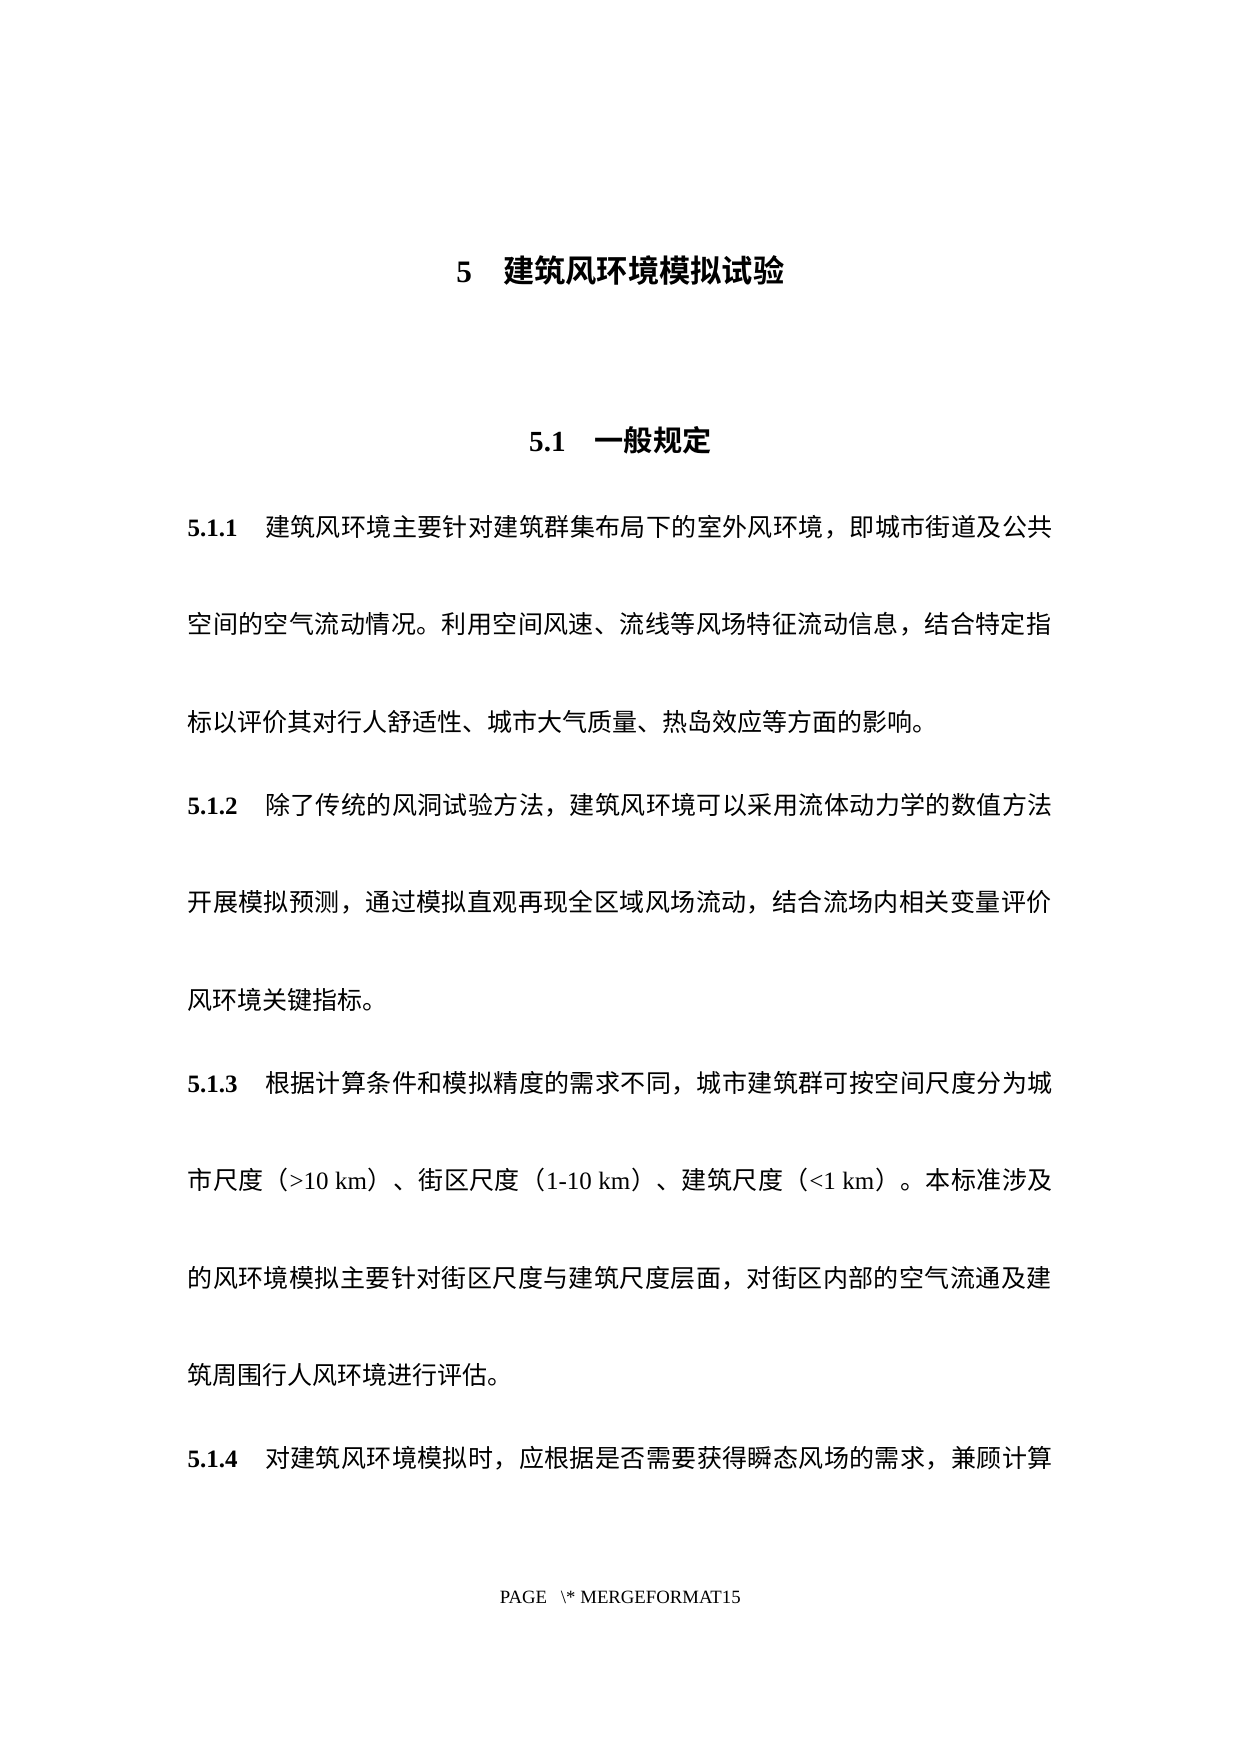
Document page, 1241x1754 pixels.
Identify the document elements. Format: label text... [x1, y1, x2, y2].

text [187, 1424, 1053, 1489]
text 5.1.2 除了传统的风洞试验方法，建筑风环境可以采用流体动力学的数值方法开展模拟预测，通过模拟直观再现全区域风场流动，结合流场内相关变量评价风环境关键指标。 [187, 771, 1053, 1031]
text 5.1.1 建筑风环境主要针对建筑群集布局下的室外风环境，即城市街道及公共空间的空气流动情况。利用空间风速、流线等风场特征流动信息，结合特定指标以评价其对行人舒适性、城市大气质量、热岛效应等方面的影响。 [187, 493, 1053, 753]
subtitle 5 建筑风环境模拟试验 [187, 236, 1053, 301]
subtitle 5.1 一般规定 [187, 406, 1053, 471]
text 5.1.3 根据计算条件和模拟精度的需求不同，城市建筑群可按空间尺度分为城市尺度（>10 km）、街区尺度（1-10 km）、建筑尺度（<1 km）。本标准涉及的风环境模拟主要针对街区尺度与建筑尺度层面，对街区内部的空气流通及建筑周围行人风环境进行评估。 [187, 1049, 1053, 1406]
